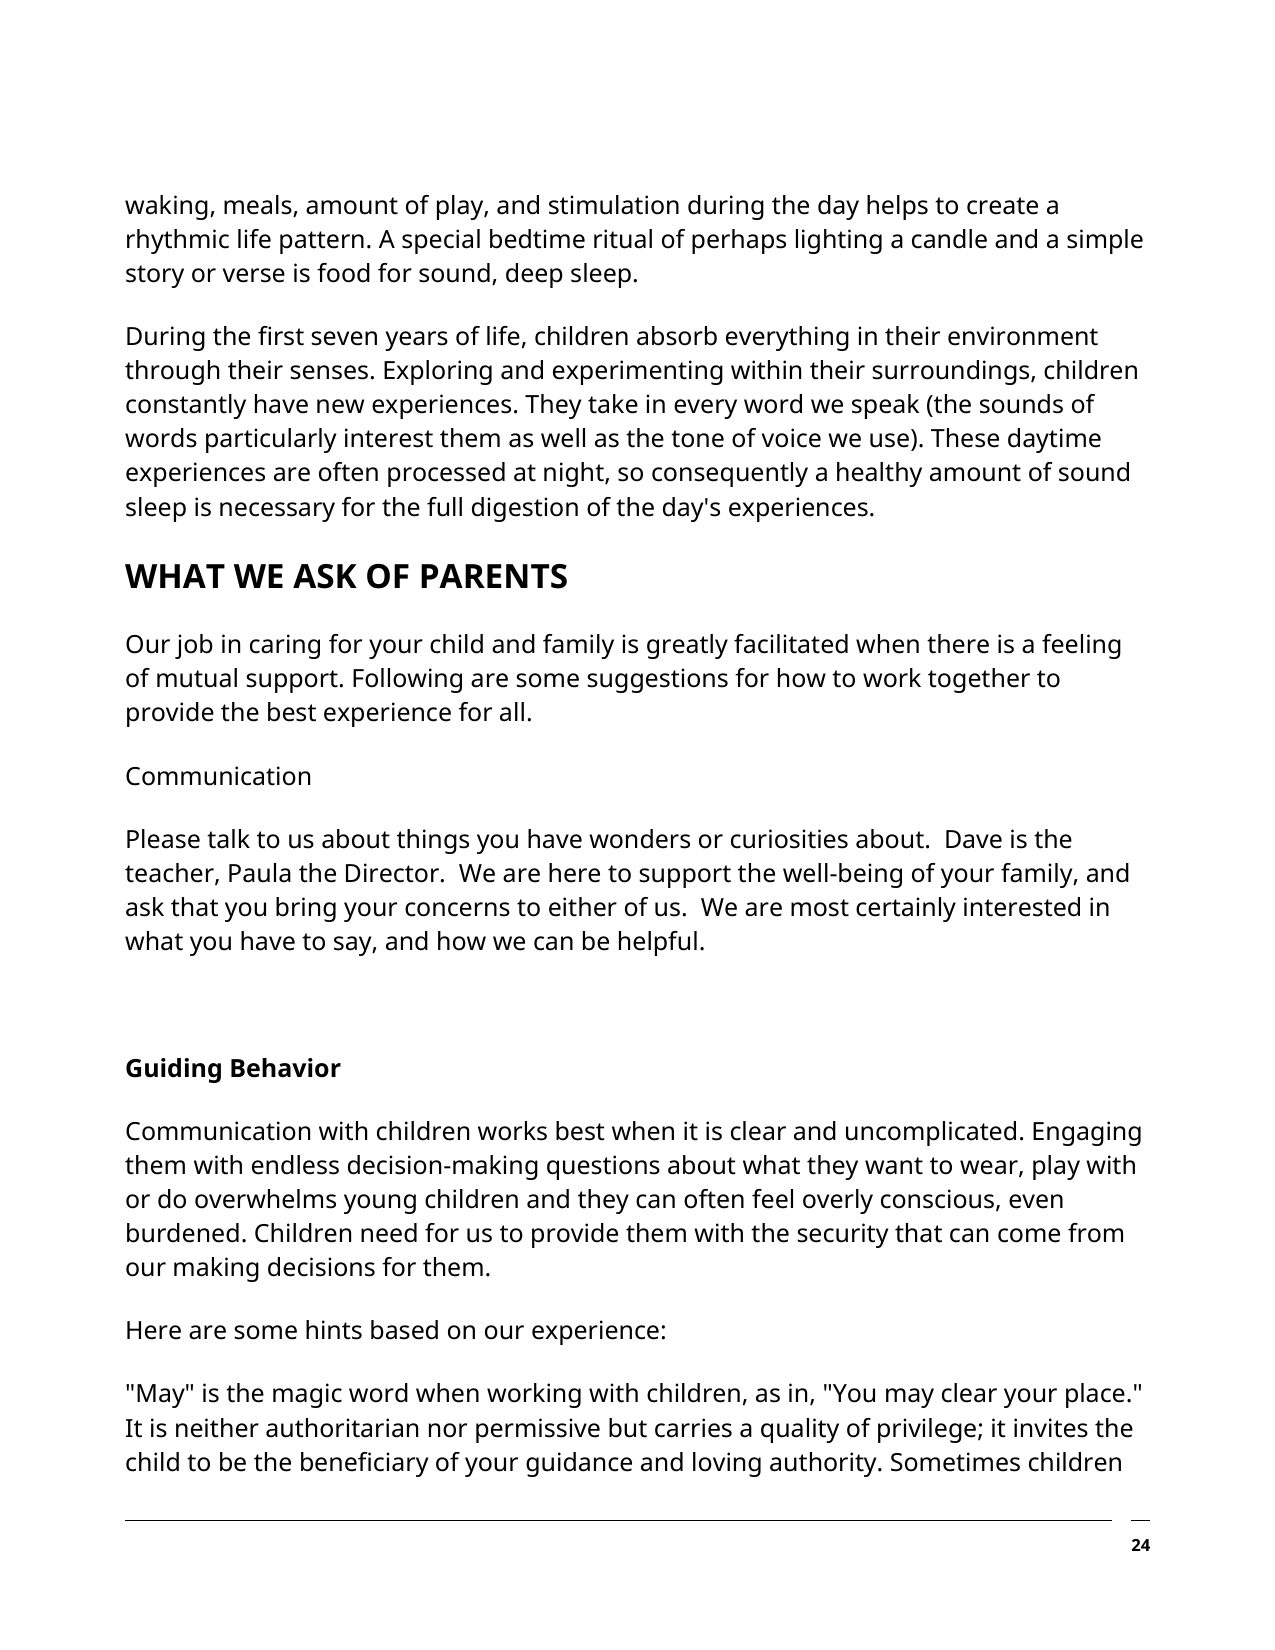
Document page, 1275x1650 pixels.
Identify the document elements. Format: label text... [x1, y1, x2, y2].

text Please talk to us about things you have wonders or curiosities about. Dave is the teacher, Paula the Director. We are here to support the well-being of your family, and ask that you bring your concerns to either of us. We are most certainly interested in what you have to say, and how we can be helpful. [125, 822, 1150, 958]
text WHAT WE ASK OF PARENTS [125, 552, 1150, 598]
text Communication [125, 758, 1150, 792]
text Communication with children works best when it is clear and uncomplicated. Engaging them with endless decision-making questions about what they want to wear, play with or do overwhelms young children and they can often feel overly conscious, even burdened. Children need for us to provide them with the security that can come from our making decisions for them. [125, 1113, 1150, 1284]
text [125, 1376, 1150, 1478]
text Here are some hints based on our experience: [125, 1313, 1150, 1347]
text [125, 187, 1150, 290]
text Guiding Behavior [125, 1050, 1150, 1084]
text Our job in caring for your child and family is greatly facilitated when there is a feeling of mutual support. Following are some suggestions for how to work together to provide the best experience for all. [125, 627, 1150, 729]
text During the first seven years of life, children absorb everything in their environment through their senses. Exploring and experimenting within their surroundings, children constantly have new experiences. They take in every word we speak (the sounds of words particularly interest them as well as the tone of voice we use). These daytime experiences are often processed at night, so consequently a healthy amount of sound sleep is necessary for the full digestion of the day's experiences. [125, 319, 1150, 523]
